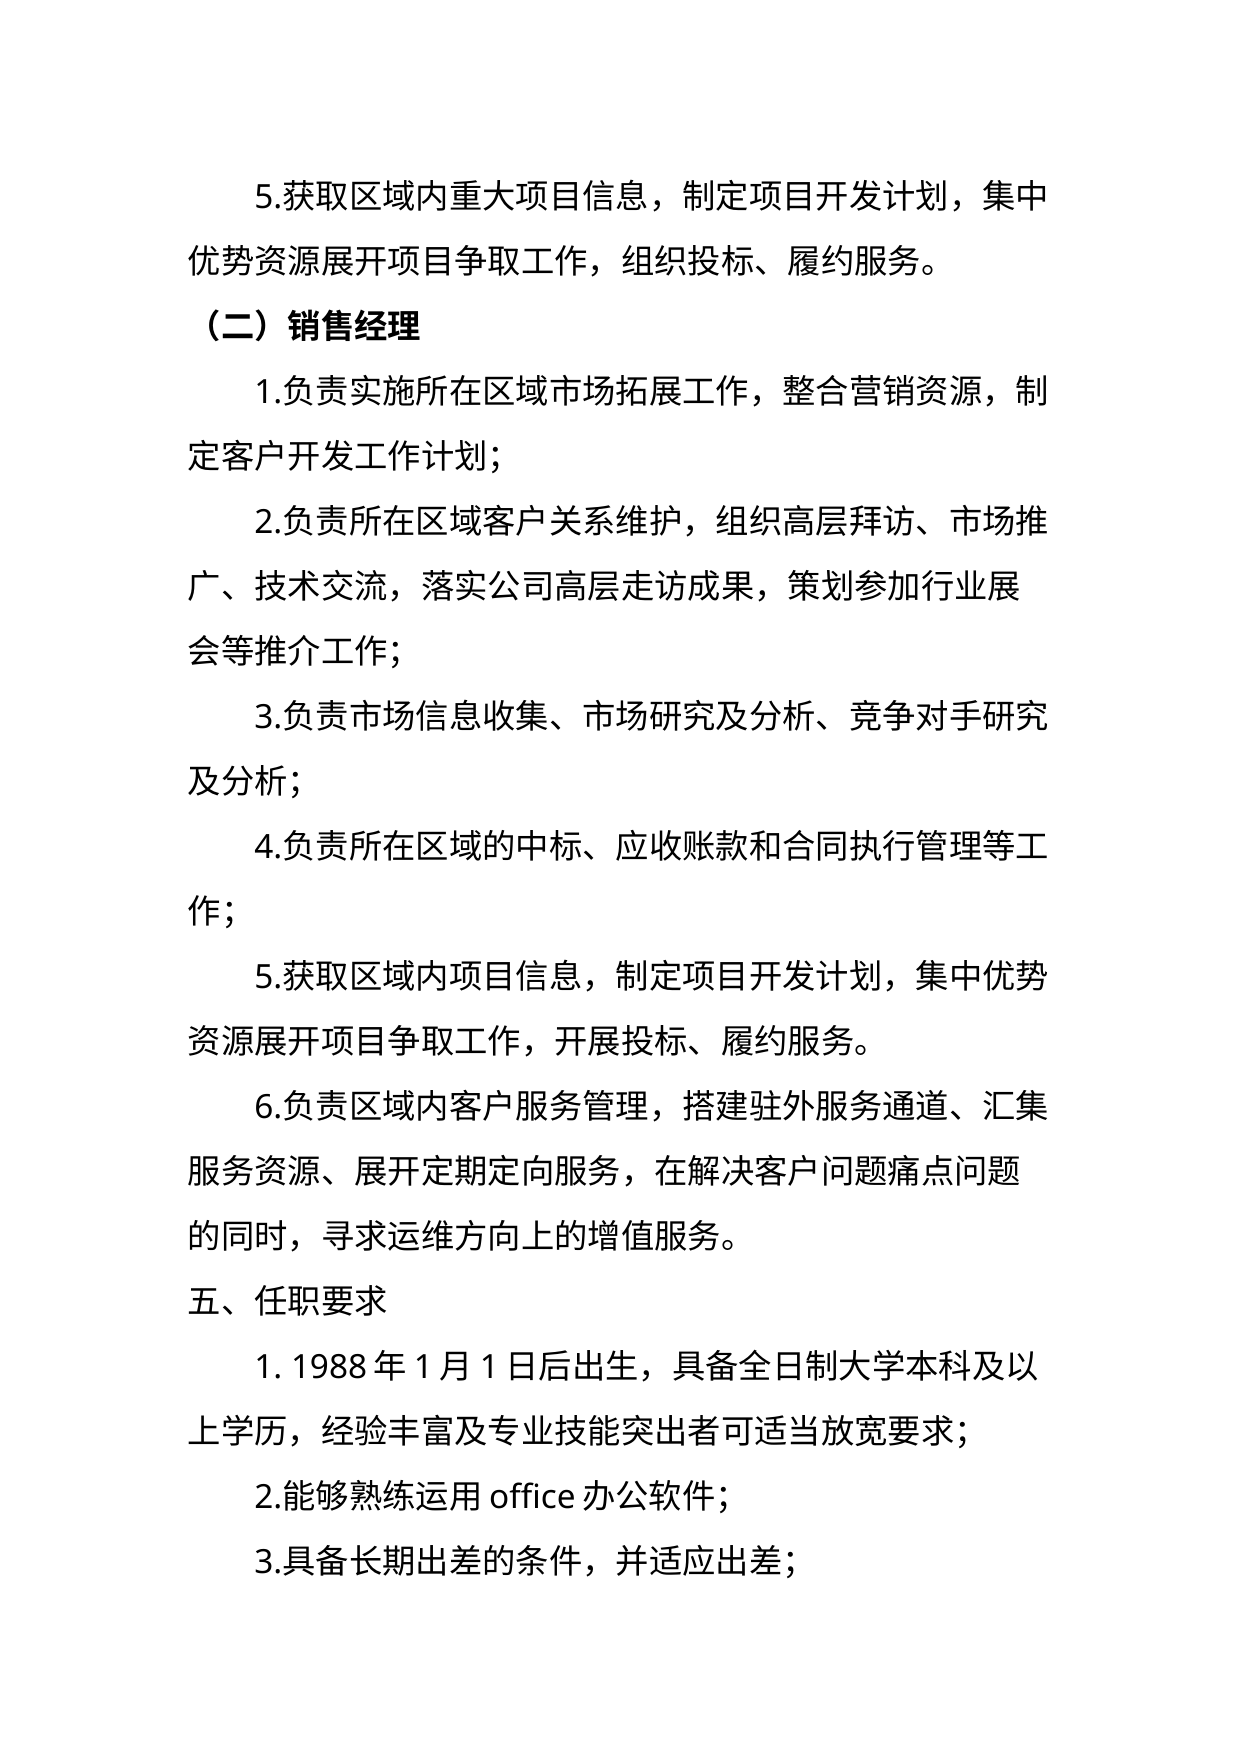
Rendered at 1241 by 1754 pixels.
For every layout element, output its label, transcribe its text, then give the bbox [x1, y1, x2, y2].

text 3.负责市场信息收集、市场研究及分析、竞争对手研究及分析； [187, 682, 1053, 812]
text 5.获取区域内项目信息，制定项目开发计划，集中优势资源展开项目争取工作，开展投标、履约服务。 [187, 942, 1053, 1072]
text 2.能够熟练运用office办公软件； [187, 1462, 1053, 1527]
text 5.获取区域内重大项目信息，制定项目开发计划，集中优势资源展开项目争取工作，组织投标、履约服务。 [187, 162, 1053, 292]
text 4.负责所在区域的中标、应收账款和合同执行管理等工作； [187, 812, 1053, 942]
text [187, 487, 1053, 682]
text 五、任职要求 [187, 1267, 1053, 1332]
text （二）销售经理 [187, 292, 1053, 357]
text 6.负责区域内客户服务管理，搭建驻外服务通道、汇集服务资源、展开定期定向服务，在解决客户问题痛点问题的同时，寻求运维方向上的增值服务。 [187, 1072, 1053, 1267]
text 1.负责实施所在区域市场拓展工作，整合营销资源，制定客户开发工作计划； [187, 357, 1053, 487]
text 1. 1988年1月1日后出生，具备全日制大学本科及以上学历，经验丰富及专业技能突出者可适当放宽要求； [187, 1332, 1053, 1462]
text 3.具备长期出差的条件，并适应出差； [187, 1527, 1053, 1592]
